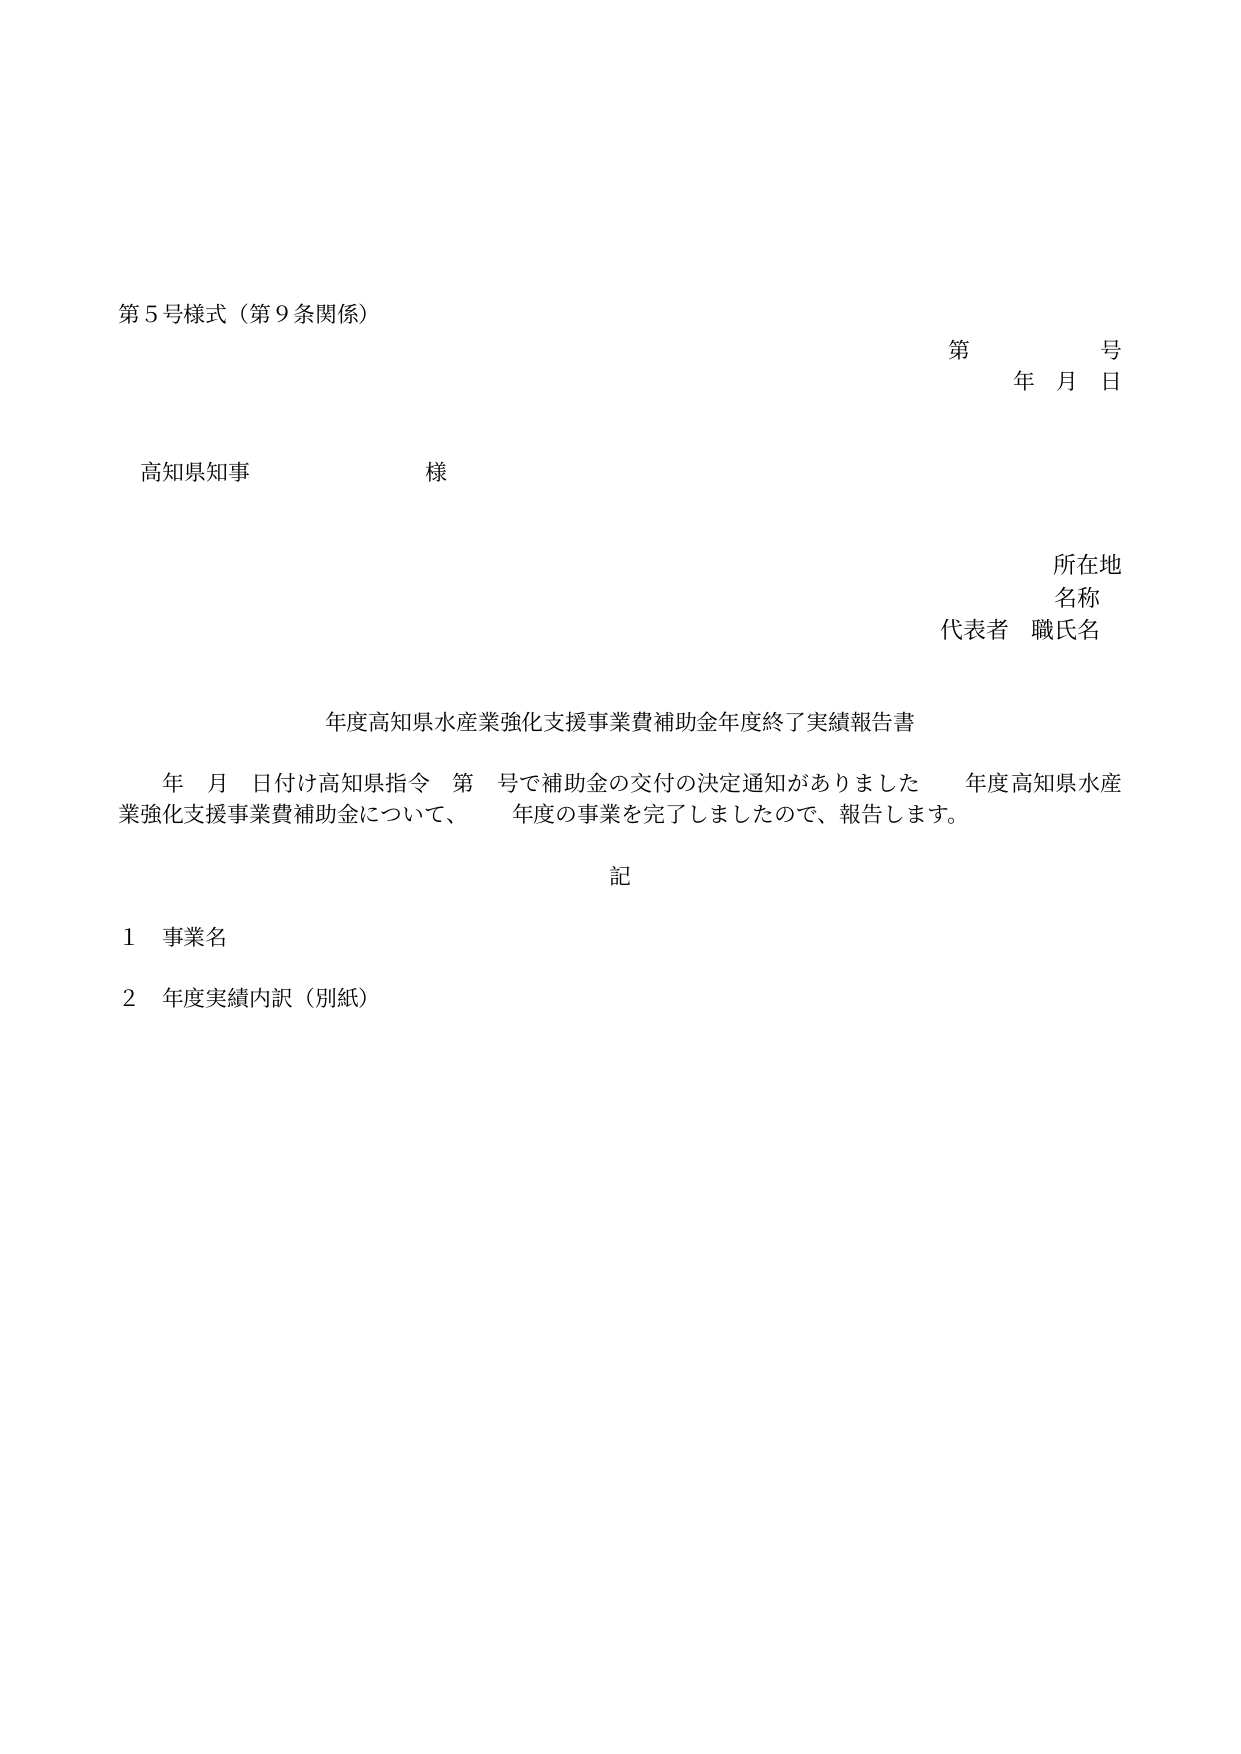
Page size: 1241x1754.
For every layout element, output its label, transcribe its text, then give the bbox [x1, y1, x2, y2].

text 記 [118, 859, 1122, 890]
text 所在地 [118, 547, 1122, 579]
text 年 月 日 [118, 364, 1122, 396]
text ２ 年度実績内訳（別紙） [118, 981, 1122, 1013]
text 第５号様式（第９条関係） [118, 297, 1122, 328]
text 年度高知県水産業強化支援事業費補助金年度終了実績報告書 [118, 705, 1122, 736]
text 年 月 日付け高知県指令 第 号で補助金の交付の決定通知がありました 年度高知県水産業強化支援事業費補助金について、 年度の事業を完了しましたので、報告します。 [118, 766, 1122, 829]
text 代表者 職氏名 [118, 612, 1100, 645]
text １ 事業名 [118, 920, 1122, 952]
text 第 号 [118, 328, 1122, 364]
text 名称 [118, 579, 1100, 612]
text 高知県知事 様 [118, 456, 1122, 487]
